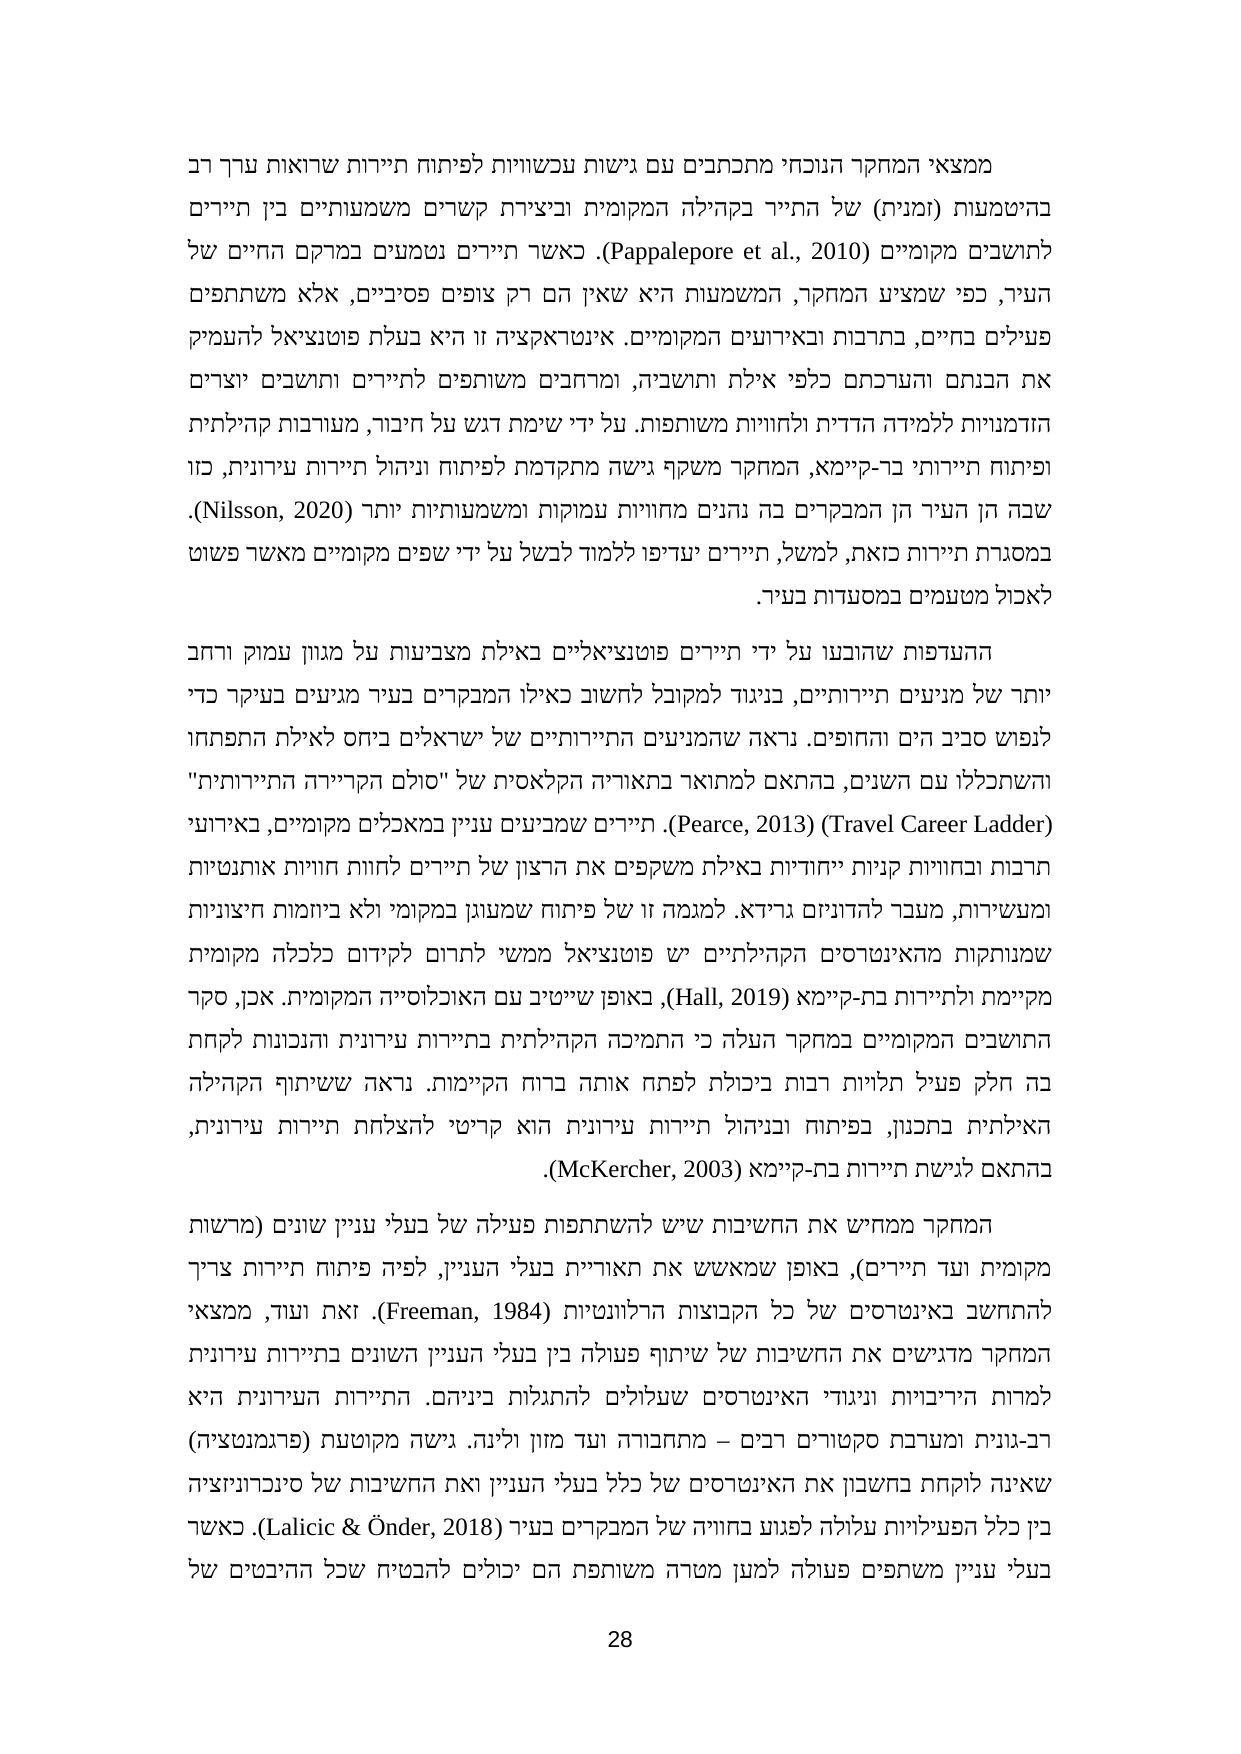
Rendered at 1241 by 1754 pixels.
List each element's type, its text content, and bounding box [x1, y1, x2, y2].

text ממצאי המחקר הנוכחי מתכתבים עם גישות עכשוויות לפיתוח תיירות שרואות ערך רב בהיטמעות (זמנית) של התייר בקהילה המקומית וביצירת קשרים משמעותיים בין תיירים לתושבים מקומיים (Pappalepore et al., 2010). כאשר תיירים נטמעים במרקם החיים של העיר, כפי שמציע המחקר, המשמעות היא שאין הם רק צופים פסיביים, אלא משתתפים פעילים בחיים, בתרבות ובאירועים המקומיים. אינטראקציה זו היא בעלת פוטנציאל להעמיק את הבנתם והערכתם כלפי אילת ותושביה, ומרחבים משותפים לתיירים ותושבים יוצרים הזדמנויות ללמידה הדדית ולחוויות משותפות. על ידי שימת דגש על חיבור, מעורבות קהילתית ופיתוח תיירותי בר-קיימא, המחקר משקף גישה מתקדמת לפיתוח וניהול תיירות עירונית, כזו שבה הן העיר הן המבקרים בה נהנים מחוויות עמוקות ומשמעותיות יותר (Nilsson, 2020). במסגרת תיירות כזאת, למשל, תיירים יעדיפו ללמוד לבשל על ידי שפים מקומיים מאשר פשוט לאכול מטעמים במסעדות בעיר. [187, 150, 1053, 610]
text ההעדפות שהובעו על ידי תיירים פוטנציאליים באילת מצביעות על מגוון עמוק ורחב יותר של מניעים תיירותיים, בניגוד למקובל לחשוב כאילו המבקרים בעיר מגיעים בעיקר כדי לנפוש סביב הים והחופים. נראה שהמניעים התיירותיים של ישראלים ביחס לאילת התפתחו והשתכללו עם השנים, בהתאם למתואר בתאוריה הקלאסית של "סולם הקריירה התיירותית" (Travel Career Ladder) (Pearce, 2013). תיירים שמביעים עניין במאכלים מקומיים, באירועי תרבות ובחוויות קניות ייחודיות באילת משקפים את הרצון של תיירים לחוות חוויות אותנטיות ומעשירות, מעבר להדוניזם גרידא. למגמה זו של פיתוח שמעוגן במקומי ולא ביוזמות חיצוניות שמנותקות מהאינטרסים הקהילתיים יש פוטנציאל ממשי לתרום לקידום כלכלה מקומית מקיימת ולתיירות בת-קיימא (Hall, 2019), באופן שייטיב עם האוכלוסייה המקומית. אכן, סקר התושבים המקומיים במחקר העלה כי התמיכה הקהילתית בתיירות עירונית והנכונות לקחת בה חלק פעיל תלויות רבות ביכולת לפתח אותה ברוח הקיימות. נראה ששיתוף הקהילה האילתית בתכנון, בפיתוח ובניהול תיירות עירונית הוא קריטי להצלחת תיירות עירונית, בהתאם לגישת תיירות בת-קיימא (McKercher, 2003). [187, 637, 1053, 1183]
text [187, 1210, 1053, 1584]
